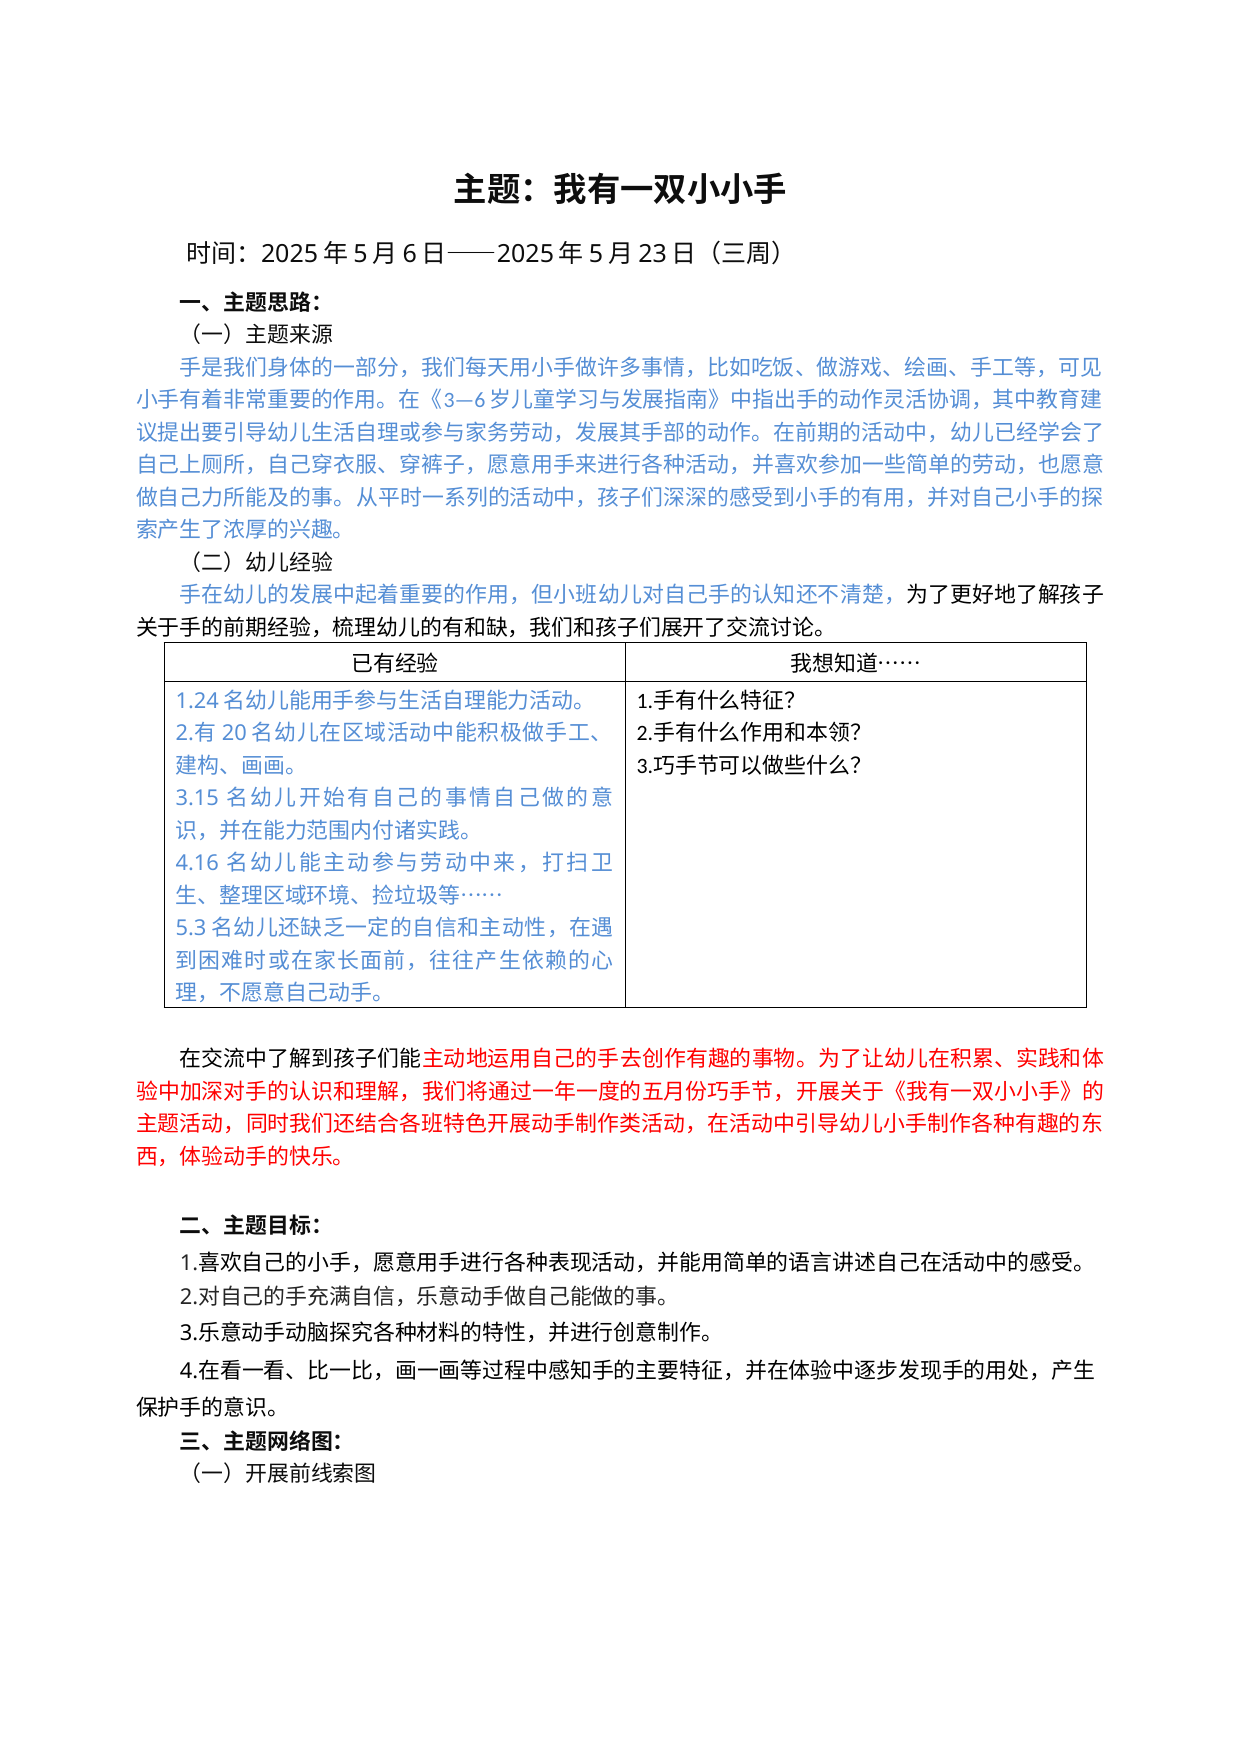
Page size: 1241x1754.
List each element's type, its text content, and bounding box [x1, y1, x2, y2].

text 4.在看一看、比一比，画一画等过程中感知手的主要特征，并在体验中逐步发现手的用处，产生保护手的意识。 [136, 1348, 1104, 1423]
text （一）主题来源 [136, 317, 1104, 349]
text 主题：我有一双小小手 [136, 154, 1104, 219]
text 手是我们身体的一部分，我们每天用小手做许多事情，比如吃饭、做游戏、绘画、手工等，可见小手有着非常重要的作用。在《3—6岁儿童学习与发展指南》中指出手的动作灵活协调，其中教育建议提出要引导幼儿生活自理或参与家务劳动，发展其手部的动作。在前期的活动中，幼儿已经学会了自己上厕所，自己穿衣服、穿裤子，愿意用手来进行各种活动，并喜欢参加一些简单的劳动，也愿意做自己力所能及的事。从平时一系列的活动中，孩子们深深的感受到小手的有用，并对自己小手的探索产生了浓厚的兴趣。 [136, 349, 1104, 544]
table_cell 1.24名幼儿能用手参与生活自理能力活动。 2.有20名幼儿在区域活动中能积极做手工、建构、画画。 3.15名幼儿开始有自己的事情自己做的意识，并在能力范围内付诸实践。 4.16名幼儿能主动参与劳动中来，打扫卫生、整理区域环境、捡垃圾等…… 5.3名幼儿还缺乏一定的自信和主动性，在遇到困难时或在家长面前，往往产生依赖的心理，不愿意自己动手。 [165, 682, 625, 1007]
table_cell 1.手有什么特征？ 2.手有什么作用和本领？ 3.巧手节可以做些什么？ [626, 682, 1086, 1007]
text 3.乐意动手动脑探究各种材料的特性，并进行创意制作。 [136, 1311, 1104, 1348]
text 2.对自己的手充满自信，乐意动手做自己能做的事。 [136, 1278, 1104, 1311]
text （一）开展前线索图 [136, 1456, 1104, 1488]
text （二）幼儿经验 [136, 544, 1104, 577]
table_header 已有经验 [165, 643, 625, 681]
text 在交流中了解到孩子们能主动地运用自己的手去创作有趣的事物。为了让幼儿在积累、实践和体验中加深对手的认识和理解，我们将通过一年一度的五月份巧手节，开展关于《我有一双小小手》的主题活动，同时我们还结合各班特色开展动手制作类活动，在活动中引导幼儿小手制作各种有趣的东西，体验动手的快乐。 [136, 1041, 1104, 1171]
text 三、主题网络图： [136, 1423, 1104, 1456]
table_header 我想知道…… [626, 643, 1086, 681]
text 手在幼儿的发展中起着重要的作用，但小班幼儿对自己手的认知还不清楚，为了更好地了解孩子关于手的前期经验，梳理幼儿的有和缺，我们和孩子们展开了交流讨论。 [136, 577, 1104, 642]
text 一、主题思路： [136, 284, 1104, 317]
text 二、主题目标： [136, 1203, 1104, 1241]
text 时间：2025年5月6日——2025年5月23日（三周） [136, 219, 1104, 284]
text 1.喜欢自己的小手，愿意用手进行各种表现活动，并能用简单的语言讲述自己在活动中的感受。 [136, 1241, 1104, 1278]
